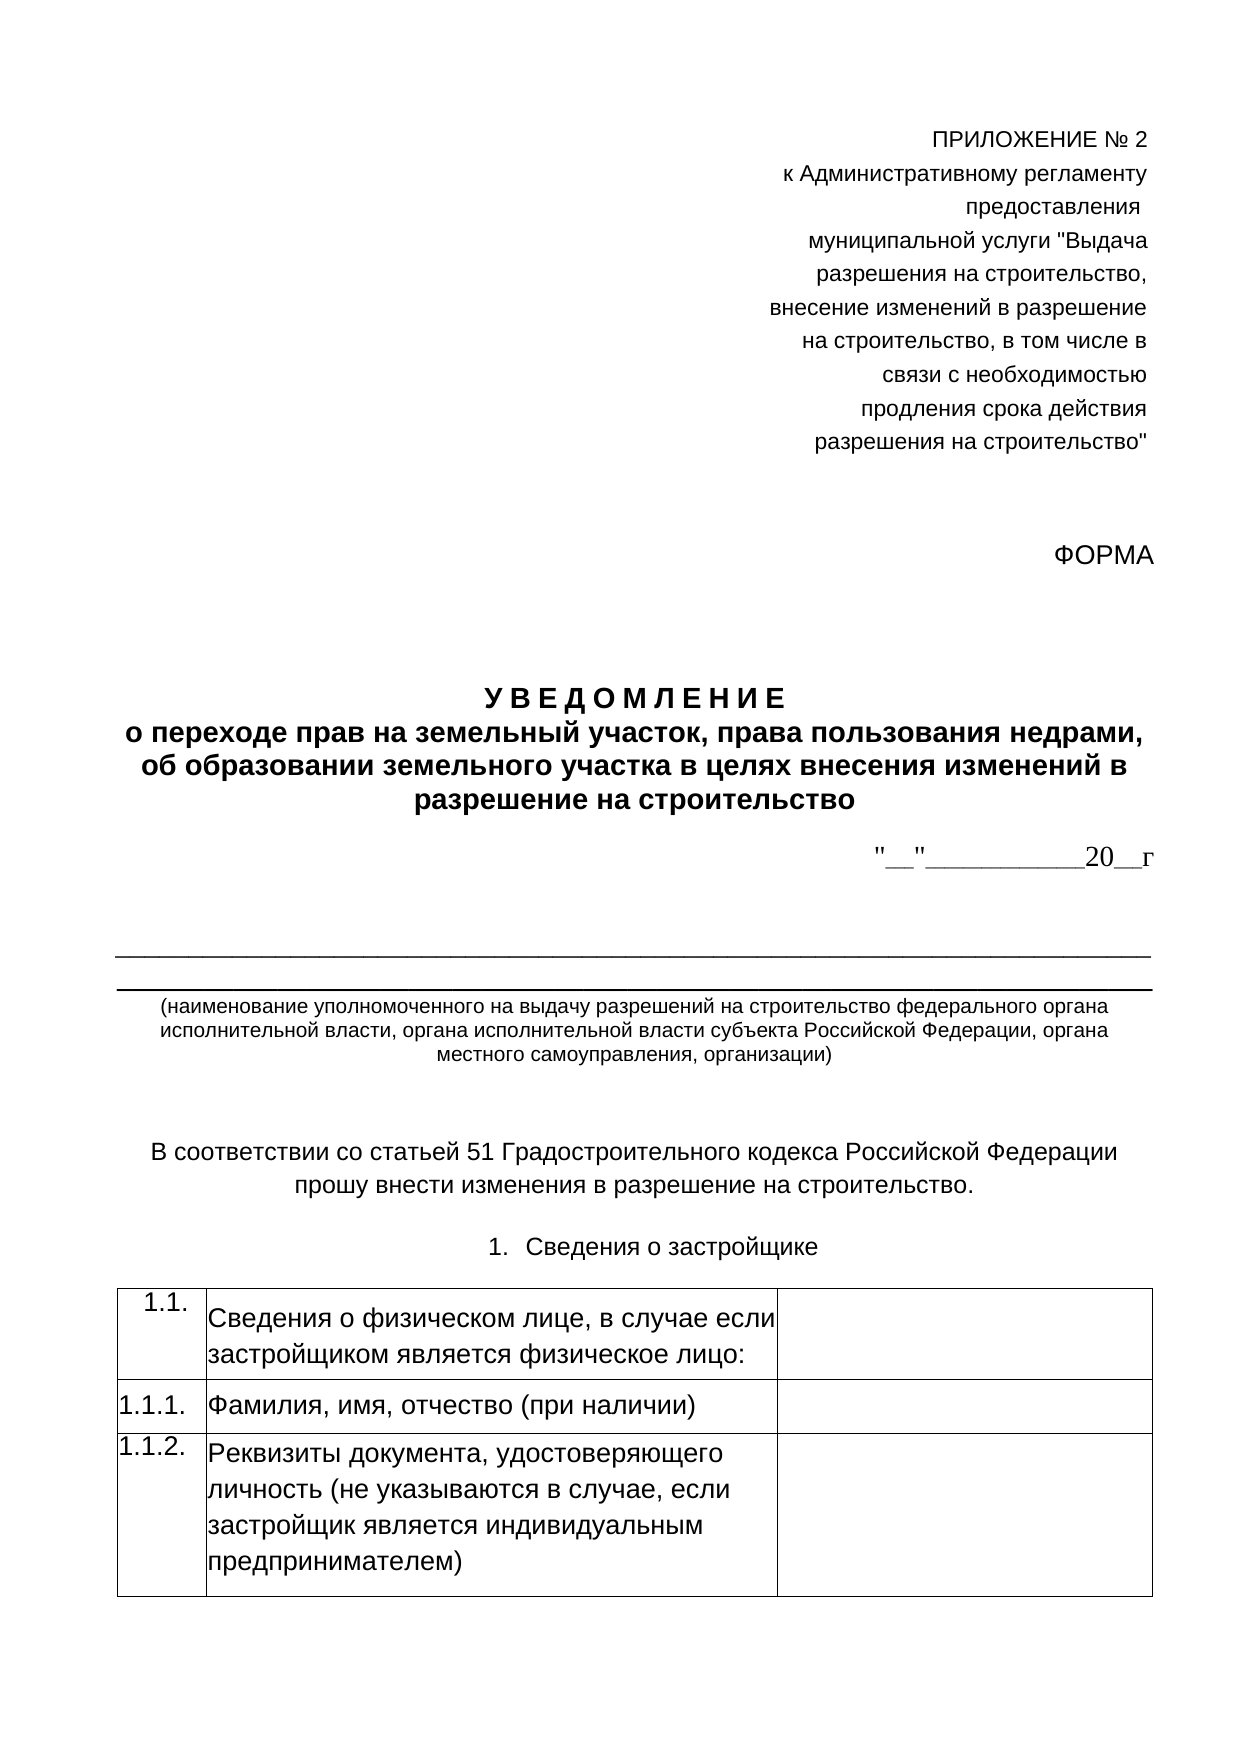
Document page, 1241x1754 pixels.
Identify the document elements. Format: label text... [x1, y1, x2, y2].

text ФОРМА [115, 543, 1154, 570]
text _______________________________________________________________________ [115, 961, 1154, 994]
table_cell [778, 1434, 1152, 1596]
table_header [778, 1289, 1152, 1379]
table_header 1.1. [118, 1289, 206, 1379]
table_cell 1.1.1. [118, 1380, 206, 1433]
text о переходе прав на земельный участок, права пользования недрами, об образовании земельного участка в целях внесения изменений в разрешение на строительство [115, 716, 1154, 816]
text (наименование уполномоченного на выдачу разрешений на строительство федерального органа исполнительной власти, органа исполнительной власти субъекта Российской Федерации, органа местного самоуправления, организации) [115, 994, 1154, 1066]
table_cell [778, 1380, 1152, 1433]
text _______________________________________________________________________ [115, 927, 1154, 961]
text УВЕДОМЛЕНИЕ [115, 682, 1154, 716]
list Сведения о застройщике [154, 1234, 1152, 1261]
table_header Сведения о физическом лице, в случае если застройщиком является физическое лицо: [207, 1289, 777, 1379]
text В соответствии со статьей 51 Градостроительного кодекса Российской Федерации прошу внести изменения в разрешение на строительство. [115, 1133, 1154, 1201]
table_cell 1.1.2. [118, 1434, 206, 1596]
table_cell Реквизиты документа, удостоверяющего личность (не указываются в случае, если застройщик является индивидуальным предпринимателем) [207, 1434, 777, 1596]
text "___"_________________20___г [115, 850, 1154, 871]
text ПРИЛОЖЕНИЕ № 2 к Административному регламенту предоставления муниципальной услуги "Выдача разрешения на строительство, внесение изменений в разрешение на строительство, в том числе в связи с необходимостью продления срока действия разрешения на строительство" [115, 121, 1148, 456]
table_cell Фамилия, имя, отчество (при наличии) [207, 1380, 777, 1433]
